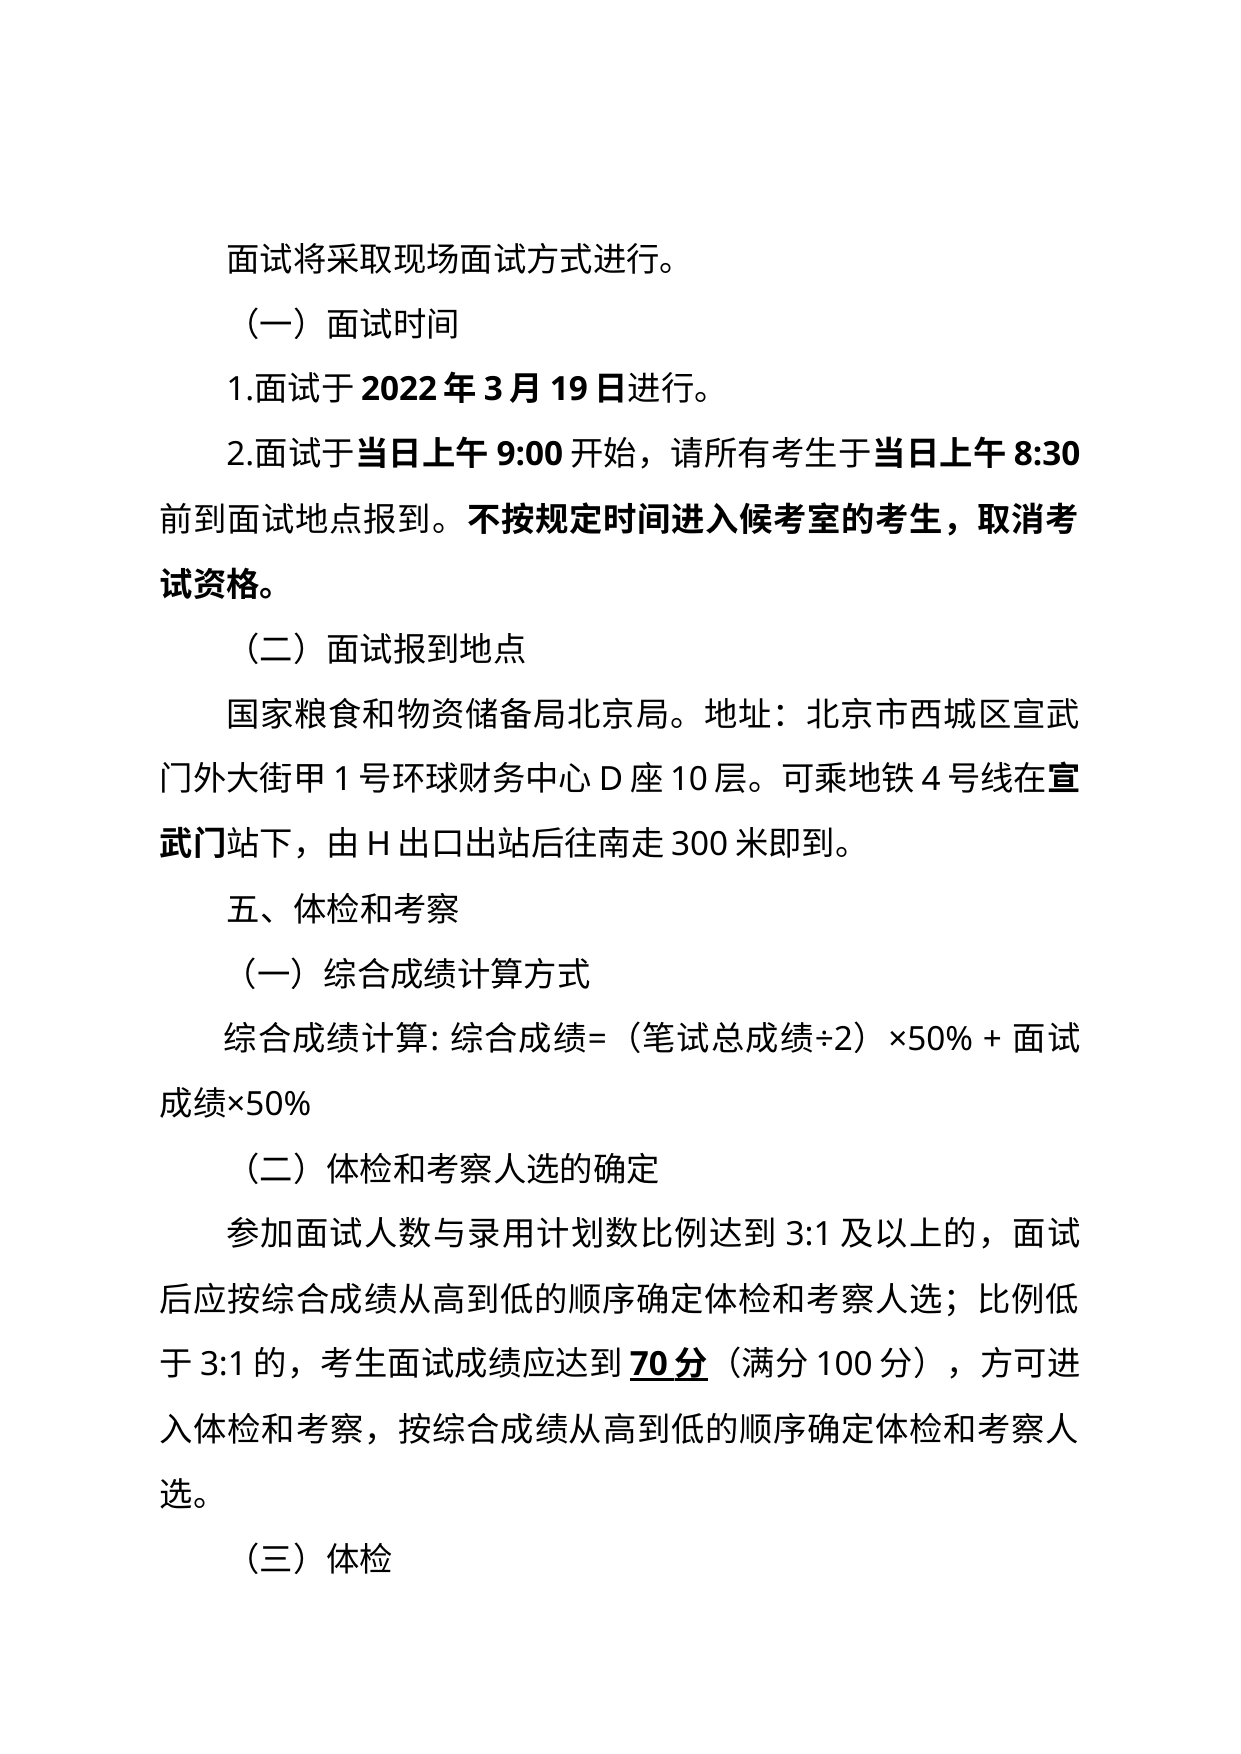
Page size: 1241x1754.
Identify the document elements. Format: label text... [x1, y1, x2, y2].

text （一）综合成绩计算方式 [159, 939, 1081, 1004]
text （二）面试报到地点 [159, 614, 1081, 679]
text 参加面试人数与录用计划数比例达到3:1及以上的，面试后应按综合成绩从高到低的顺序确定体检和考察人选；比例低于3:1的，考生面试成绩应达到70分（满分100分），方可进入体检和考察，按综合成绩从高到低的顺序确定体检和考察人选。 [159, 1199, 1081, 1524]
text 面试将采取现场面试方式进行。 [159, 224, 1081, 289]
text （三）体检 [159, 1524, 1081, 1589]
text 国家粮食和物资储备局北京局。地址：北京市西城区宣武门外大街甲1号环球财务中心D座10层。可乘地铁4号线在宣武门站下，由H出口出站后往南走300米即到。 [159, 679, 1081, 874]
text 2.面试于当日上午9:00开始，请所有考生于当日上午8:30前到面试地点报到。不按规定时间进入候考室的考生，取消考试资格。 [159, 419, 1081, 614]
text 综合成绩计算: 综合成绩=（笔试总成绩÷2）×50% + 面试成绩×50% [159, 1004, 1081, 1134]
text （二）体检和考察人选的确定 [159, 1134, 1081, 1199]
text 五、体检和考察 [159, 874, 1081, 939]
text 1.面试于2022年3月19日进行。 [159, 354, 1081, 419]
text （一）面试时间 [159, 289, 1081, 354]
